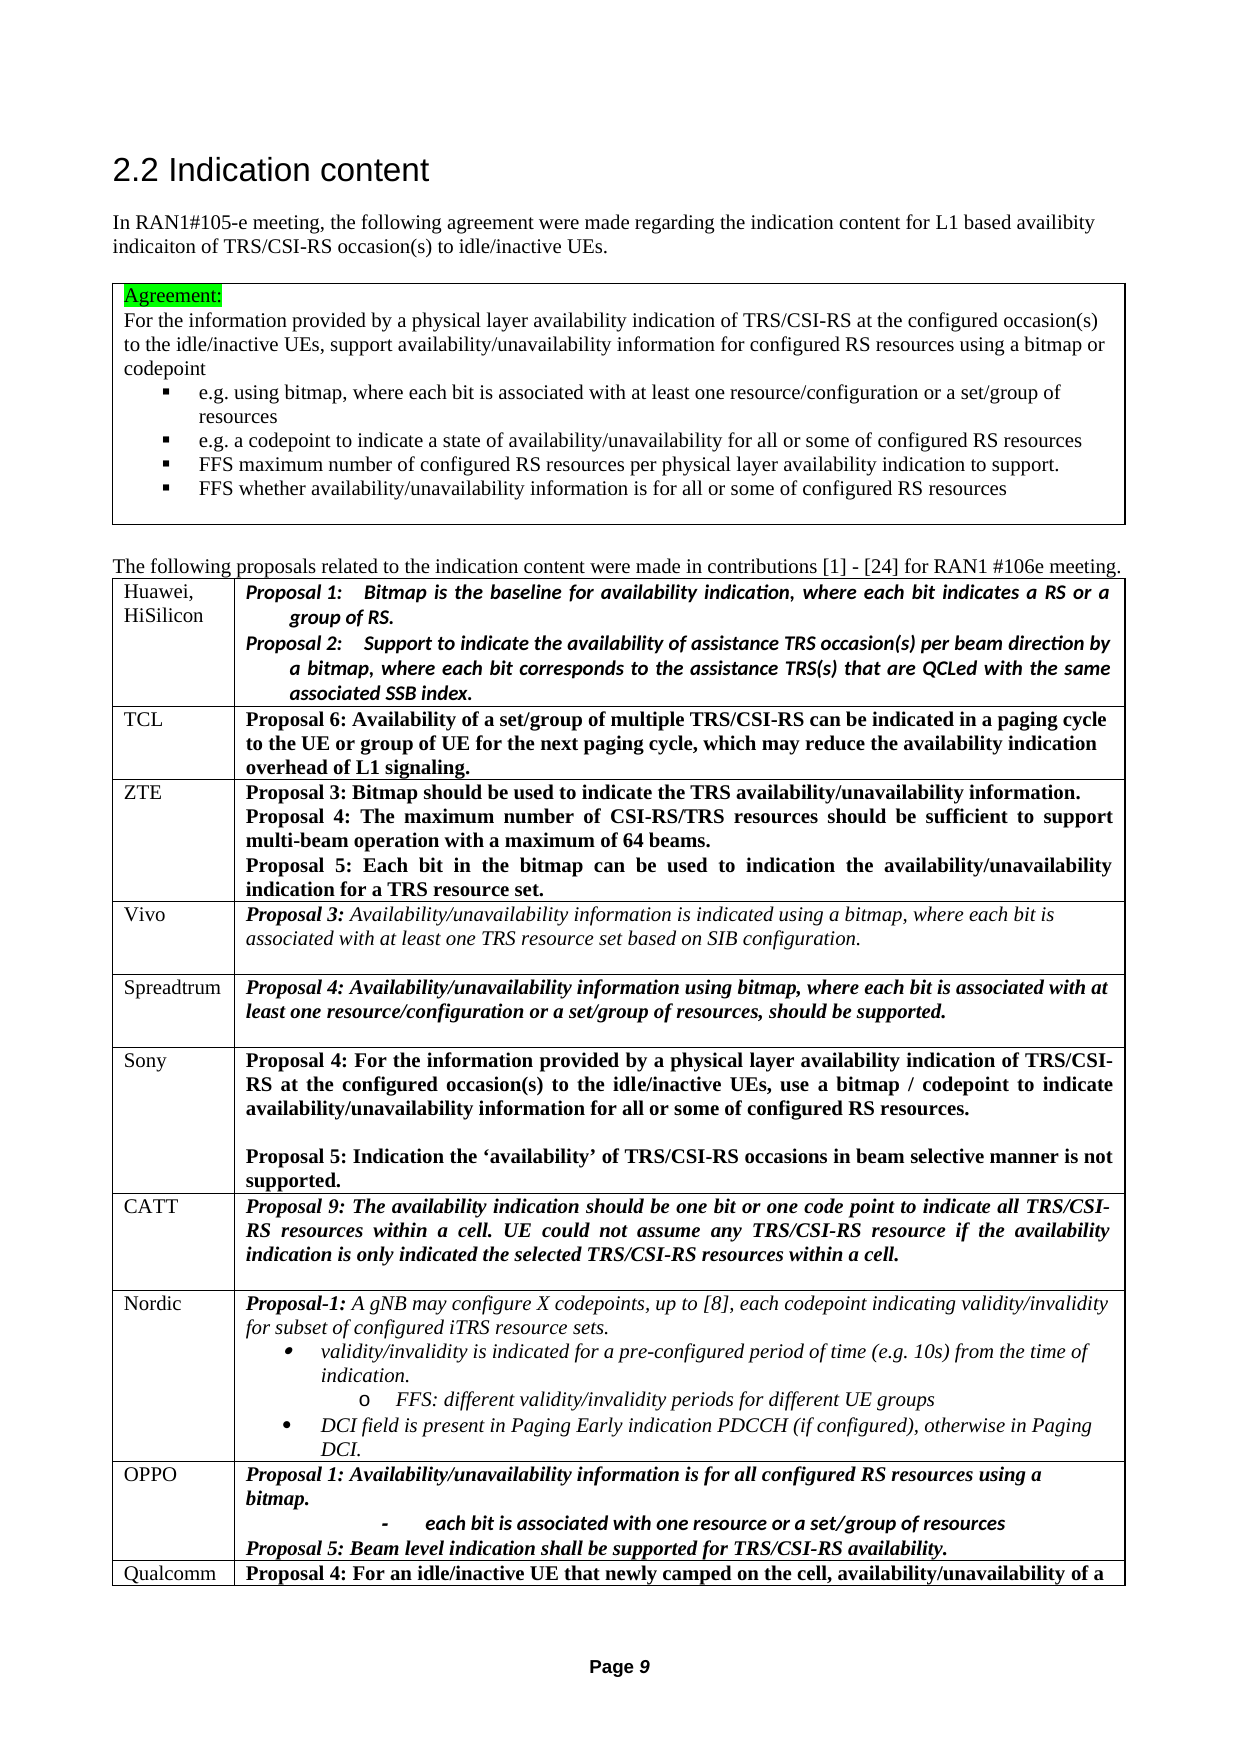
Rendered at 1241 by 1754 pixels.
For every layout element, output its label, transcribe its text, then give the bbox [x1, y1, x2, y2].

table_cell Proposal 3: Bitmap should be used to indicate the TRS availability/unavailability information. Proposal 4: The maximum number of CSI-RS/TRS resources should be sufficient to support multi-beam operation with a maximum of 64 beams. Proposal 5: Each bit in the bitmap can be used to indication the availability/unavailability indication for a TRS resource set. [235, 780, 1124, 901]
table_cell Proposal 4: For the information provided by a physical layer availability indication of TRS/CSI-RS at the configured occasion(s) to the idle/inactive UEs, use a bitmap / codepoint to indicate availability/unavailability information for all or some of configured RS resources. Proposal 5: Indication the ‘availability’ of TRS/CSI-RS occasions in beam selective manner is not supported. [235, 1048, 1124, 1192]
table_cell Vivo [113, 902, 234, 974]
table_cell TCL [113, 707, 234, 779]
table_cell CATT [113, 1194, 234, 1290]
table_cell Proposal 6: Availability of a set/group of multiple TRS/CSI-RS can be indicated in a paging cycle to the UE or group of UE for the next paging cycle, which may reduce the availability indication overhead of L1 signaling. [235, 707, 1124, 779]
table_header Huawei, HiSilicon [113, 579, 234, 706]
table_cell Nordic [113, 1291, 234, 1461]
subtitle 2.2 Indication content [112, 150, 1128, 188]
text In RAN1#105-e meeting, the following agreement were made regarding the indication content for L1 based availibity indicaiton of TRS/CSI-RS occasion(s) to idle/inactive UEs. [112, 210, 1128, 258]
table_header Agreement: For the information provided by a physical layer availability indication of TRS/CSI-RS at the configured occasion(s) to the idle/inactive UEs, support availability/unavailability information for configured RS resources using a bitmap or codepoint e.g. using bitmap, where each bit is associated with at least one resource/configuration or a set/group of resources e.g. a codepoint to indicate a state of availability/unavailability for all or some of configured RS resources FFS maximum number of configured RS resources per physical layer availability indication to support. FFS whether availability/unavailability information is for all or some of configured RS resources [113, 284, 1124, 524]
table_cell Proposal 3: Availability/unavailability information is indicated using a bitmap, where each bit is associated with at least one TRS resource set based on SIB configuration. [235, 902, 1124, 974]
table_cell Proposal-1: A gNB may configure X codepoints, up to [8], each codepoint indicating validity/invalidity for subset of configured iTRS resource sets. validity/invalidity is indicated for a pre-configured period of time (e.g. 10s) from the time of indication. FFS: different validity/invalidity periods for different UE groups DCI field is present in Paging Early indication PDCCH (if configured), otherwise in Paging DCI. [235, 1291, 1124, 1461]
table_cell Proposal 1: Availability/unavailability information is for all configured RS resources using a bitmap. each bit is associated with one resource or a set/group of resources Proposal 5: Beam level indication shall be supported for TRS/CSI-RS availability. [235, 1462, 1124, 1559]
table_cell Proposal 9: The availability indication should be one bit or one code point to indicate all TRS/CSI-RS resources within a cell. UE could not assume any TRS/CSI-RS resource if the availability indication is only indicated the selected TRS/CSI-RS resources within a cell. [235, 1194, 1124, 1290]
table_header Bitmap is the baseline for availability indication, where each bit indicates a RS or a group of RS. Support to indicate the availability of assistance TRS occasion(s) per beam direction by a bitmap, where each bit corresponds to the assistance TRS(s) that are QCLed with the same associated SSB index. [235, 579, 1124, 706]
table_cell ZTE [113, 780, 234, 901]
table_cell Qualcomm [113, 1561, 234, 1585]
table_cell OPPO [113, 1462, 234, 1559]
text The following proposals related to the indication content were made in contributions [1] - [24] for RAN1 #106e meeting. [112, 554, 1128, 578]
table_cell Proposal 4: Availability/unavailability information using bitmap, where each bit is associated with at least one resource/configuration or a set/group of resources, should be supported. [235, 975, 1124, 1047]
table_cell Spreadtrum [113, 975, 234, 1047]
table_cell Sony [113, 1048, 234, 1192]
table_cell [235, 1561, 1124, 1585]
